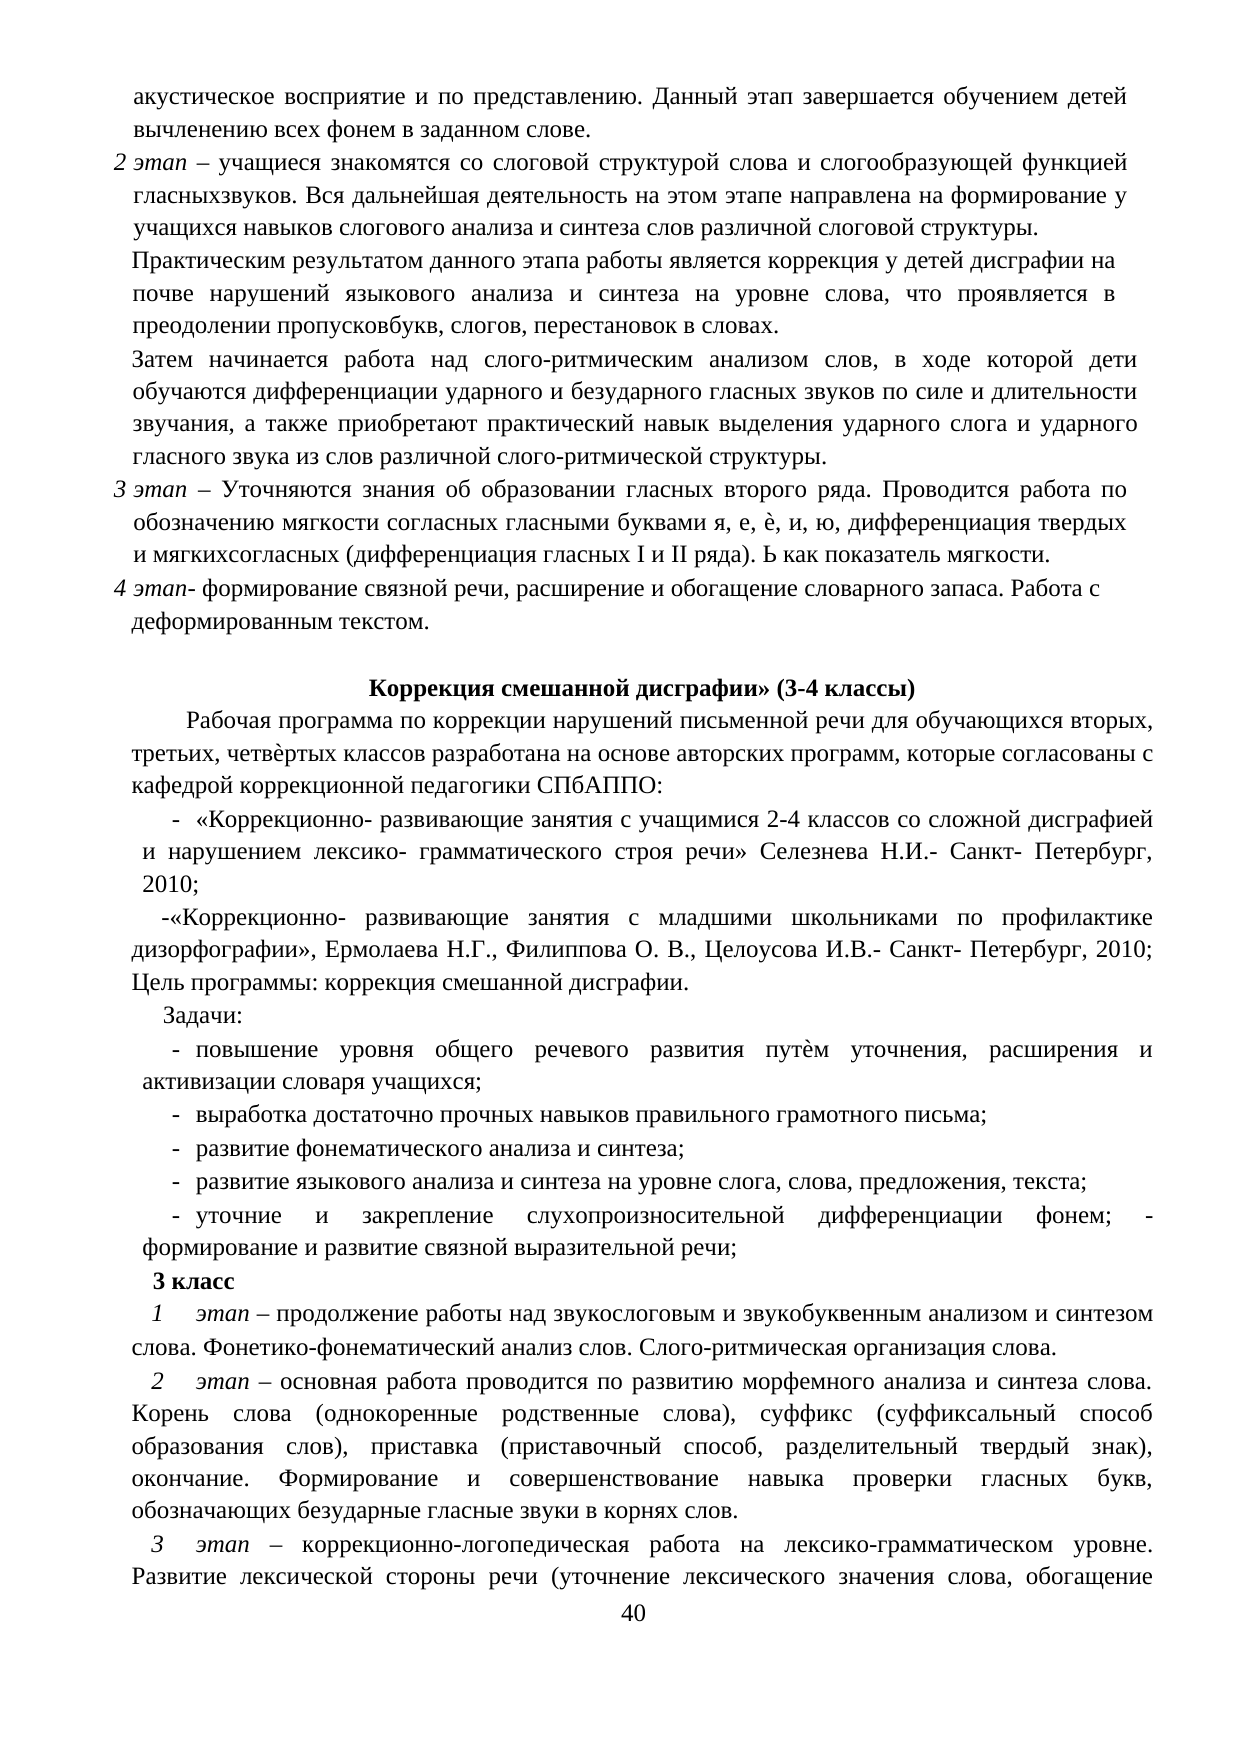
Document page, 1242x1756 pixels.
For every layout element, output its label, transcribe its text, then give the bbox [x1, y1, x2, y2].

list развитие языкового анализа и синтеза на уровне слога, слова, предложения, текста; [142, 1166, 1154, 1195]
list этап – основная работа проводится по развитию морфемного анализа и синтеза слова. Корень слова (однокоренные родственные слова), суффикс (суффиксальный способ образования слов), приставка (приставочный способ, разделительный твердый знак), окончание. Формирование и совершенствование навыка проверки гласных букв, обозначающих безударные гласные звуки в корнях слов. [131, 1366, 1154, 1524]
text -«Коррекционно- развивающие занятия с младшими школьниками по профилактике дизорфографии», Ермолаева Н.Г., Филиппова О. В., Целоусова И.В.- Санкт- Петербург, 2010; Цель программы: коррекция смешанной дисграфии. [131, 902, 1154, 996]
list выработка достаточно прочных навыков правильного грамотного письма; [142, 1099, 1154, 1128]
list этап- формирование связной речи, расширение и обогащение словарного запаса. Работа с [113, 573, 1128, 601]
text Затем начинается работа над слого-ритмическим анализом слов, в ходе которой дети обучаются дифференциации ударного и безударного гласных звуков по силе и длительности звучания, а также приобретают практический навык выделения ударного слога и ударного гласного звука из слов различной слого-ритмической структуры. [131, 344, 1139, 470]
text Практическим результатом данного этапа работы является коррекция у детей дисграфии на почве нарушений языкового анализа и синтеза на уровне слова, что проявляется в преодолении пропусковбукв, слогов, перестановок в словах. [131, 246, 1117, 339]
text Задачи: [163, 1000, 1154, 1029]
list этап – учащиеся знакомятся со слоговой структурой слова и слогообразующей функцией гласныхзвуков. Вся дальнейшая деятельность на этом этапе направлена на формирование у учащихся навыков слогового анализа и синтеза слов различной слоговой структуры. [113, 147, 1128, 241]
text деформированным текстом. [131, 606, 1154, 635]
list уточние и закрепление слухопроизносительной дифференциации фонем; - формирование и развитие связной выразительной речи; [142, 1200, 1154, 1261]
list «Коррекционно- развивающие занятия с учащимися 2-4 классов со сложной дисграфией и нарушением лексико- грамматического строя речи» Селезнева Н.И.- Санкт- Петербург, 2010; [142, 804, 1154, 897]
text 3 класс [153, 1266, 1155, 1294]
text Рабочая программа по коррекции нарушений письменной речи для обучающихся вторых, третьих, четвѐртых классов разработана на основе авторских программ, которые согласованы с кафедрой коррекционной педагогики СПбАППО: [131, 706, 1154, 799]
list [131, 1529, 1154, 1590]
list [113, 81, 1128, 143]
list развитие фонематического анализа и синтеза; [142, 1133, 1154, 1162]
list этап – продолжение работы над звукослоговым и звукобуквенным анализом и синтезом слова. Фонетико-фонематический анализ слов. Слого-ритмическая организация слова. [131, 1298, 1154, 1361]
list этап – Уточняются знания об образовании гласных второго ряда. Проводится работа по обозначению мягкости согласных гласными буквами я, е, ѐ, и, ю, дифференциация твердых и мягкихсогласных (дифференциация гласных I и II ряда). Ь как показатель мягкости. [113, 474, 1128, 568]
subtitle Коррекция смешанной дисграфии» (3-4 классы) [300, 673, 984, 702]
list повышение уровня общего речевого развития путѐм уточнения, расширения и активизации словаря учащихся; [142, 1034, 1154, 1095]
